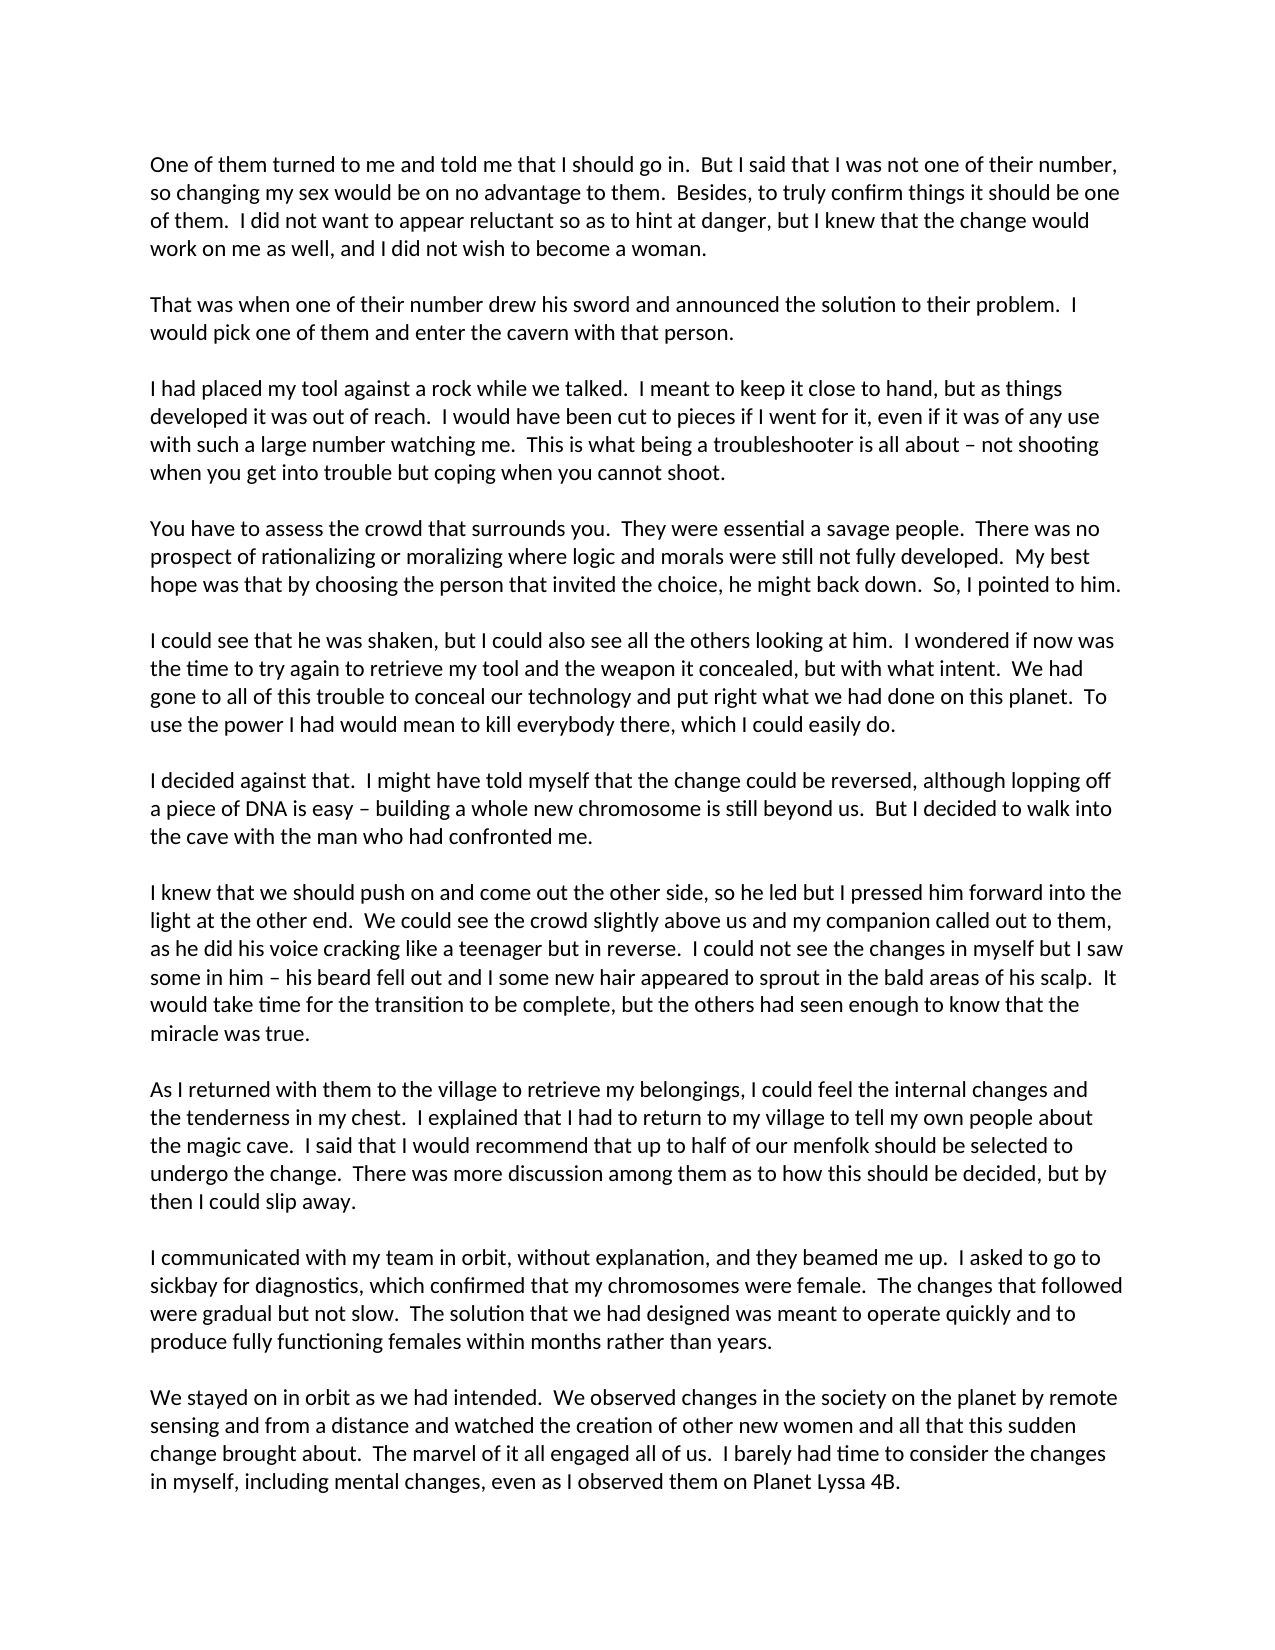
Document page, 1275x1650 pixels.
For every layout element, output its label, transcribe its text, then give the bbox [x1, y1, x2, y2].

text One of them turned to me and told me that I should go in. But I said that I was not one of their number, so changing my sex would be on no advantage to them. Besides, to truly confirm things it should be one of them. I did not want to appear reluctant so as to hint at danger, but I knew that the change would work on me as well, and I did not wish to become a woman. [150, 150, 1125, 262]
text I decided against that. I might have told myself that the change could be reversed, although lopping off a piece of DNA is easy – building a whole new chromosome is still beyond us. But I decided to walk into the cave with the man who had confronted me. [150, 766, 1125, 851]
text We stayed on in orbit as we had intended. We observed changes in the society on the planet by remote sensing and from a distance and watched the creation of other new women and all that this sudden change brought about. The marvel of it all engaged all of us. I barely had time to consider the changes in myself, including mental changes, even as I observed them on Planet Lyssa 4B. [150, 1383, 1125, 1495]
text I could see that he was shaken, but I could also see all the others looking at him. I wondered if now was the time to try again to retrieve my tool and the weapon it concealed, but with what intent. We had gone to all of this trouble to conceal our technology and put right what we had done on this planet. To use the power I had would mean to kill everybody there, which I could easily do. [150, 626, 1125, 738]
text You have to assess the crowd that surrounds you. They were essential a savage people. There was no prospect of rationalizing or moralizing where logic and morals were still not fully developed. My best hope was that by choosing the person that invited the choice, he might back down. So, I pointed to him. [150, 514, 1125, 598]
text As I returned with them to the village to retrieve my belongings, I could feel the internal changes and the tenderness in my chest. I explained that I had to return to my village to tell my own people about the magic cave. I said that I would recommend that up to half of our menfolk should be selected to undergo the change. There was more discussion among them as to how this should be decided, but by then I could slip away. [150, 1075, 1125, 1215]
text I communicated with my team in orbit, without explanation, and they beamed me up. I asked to go to sickbay for diagnostics, which confirmed that my chromosomes were female. The changes that followed were gradual but not slow. The solution that we had designed was meant to operate quickly and to produce fully functioning females within months rather than years. [150, 1243, 1125, 1355]
text I knew that we should push on and come out the other side, so he led but I pressed him forward into the light at the other end. We could see the crowd slightly above us and my companion called out to them, as he did his voice cracking like a teenager but in reverse. I could not see the changes in myself but I saw some in him – his beard fell out and I some new hair appeared to sprout in the bald areas of his scalp. It would take time for the transition to be complete, but the others had seen enough to know that the miracle was true. [150, 878, 1125, 1047]
text I had placed my tool against a rock while we talked. I meant to keep it close to hand, but as things developed it was out of reach. I would have been cut to pieces if I went for it, even if it was of any use with such a large number watching me. This is what being a troubleshooter is all about – not shooting when you get into trouble but coping when you cannot shoot. [150, 374, 1125, 486]
text That was when one of their number drew his sword and announced the solution to their problem. I would pick one of them and enter the cavern with that person. [150, 290, 1125, 346]
